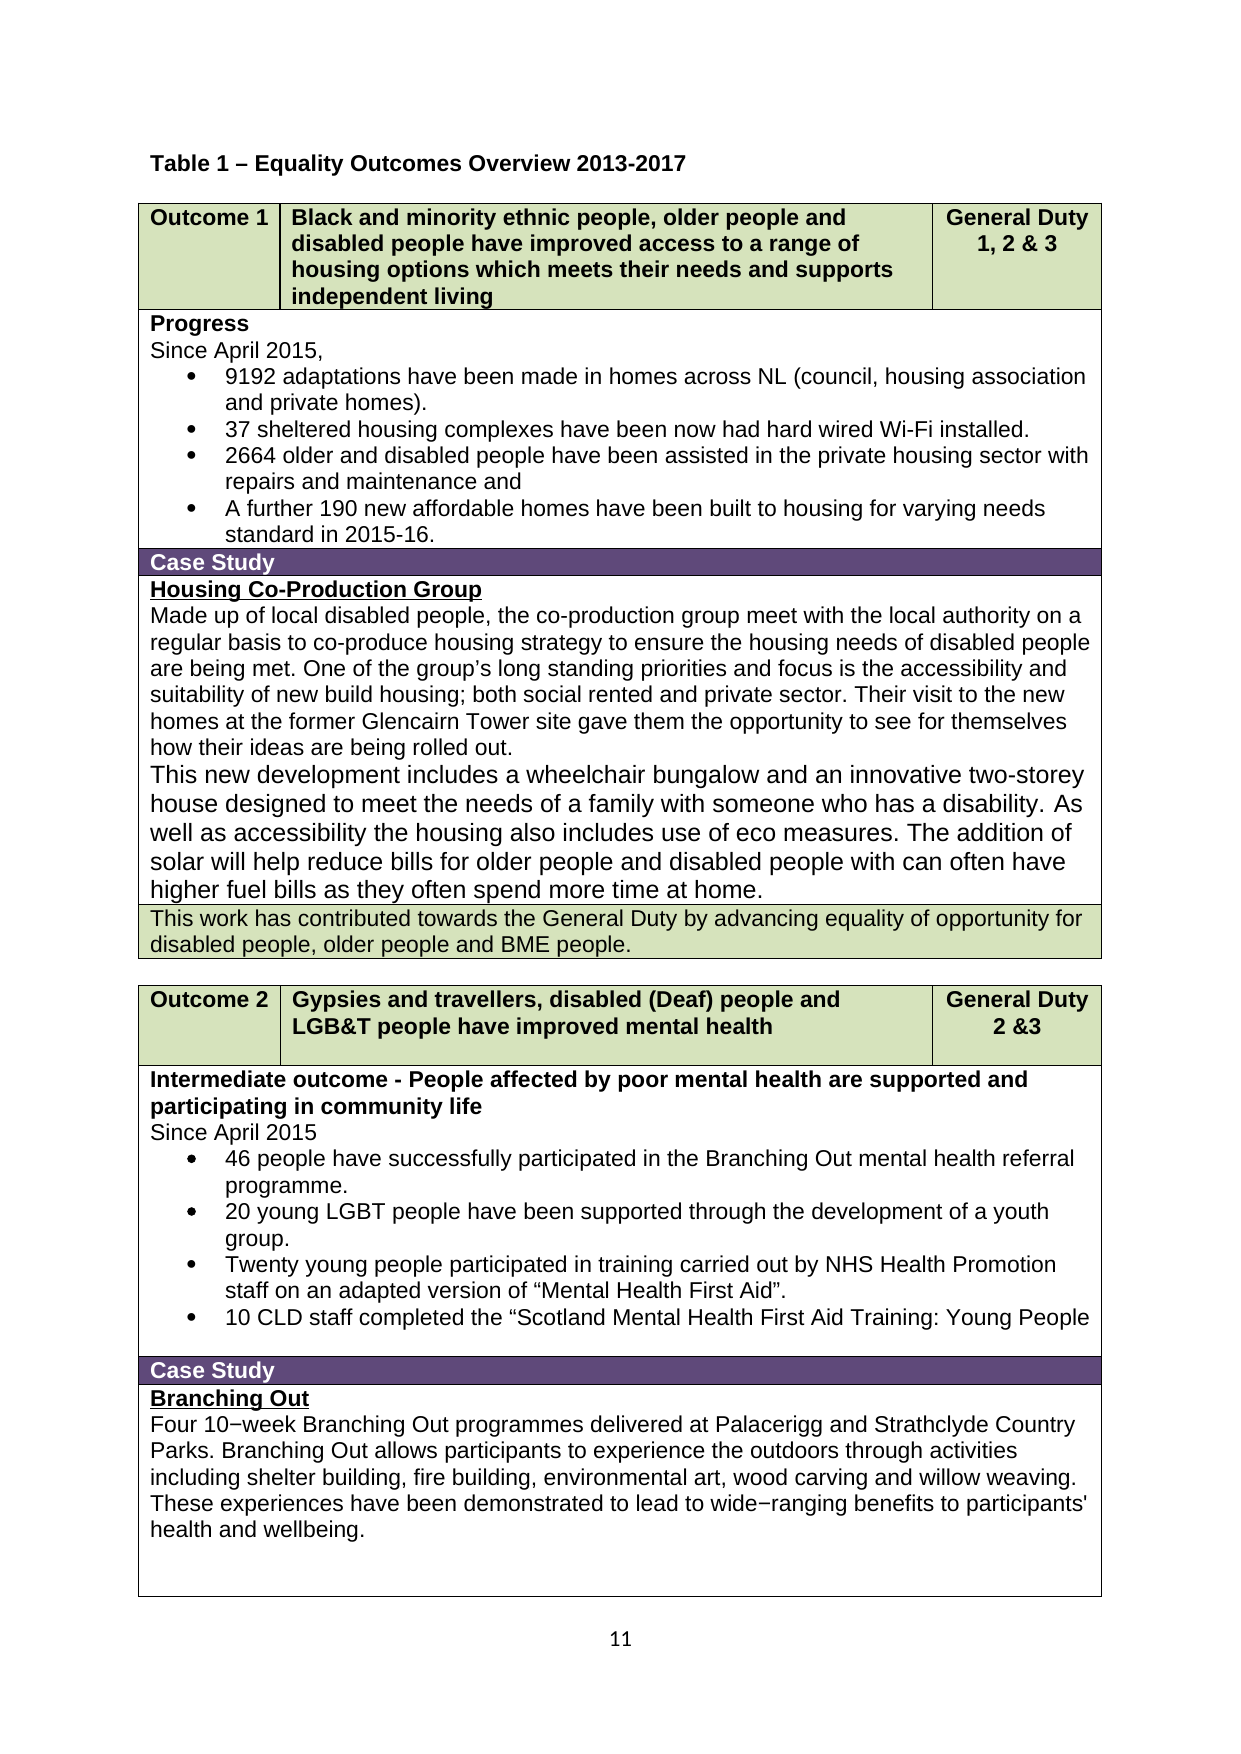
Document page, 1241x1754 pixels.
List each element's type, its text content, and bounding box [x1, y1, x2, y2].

table_cell Case Study [139, 549, 1101, 575]
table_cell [139, 1385, 1101, 1596]
table_header General Duty 2 &3 [933, 986, 1101, 1065]
table_header Outcome 2 [139, 986, 280, 1065]
text Table 1 – Equality Outcomes Overview 2013-2017 [150, 150, 1090, 176]
table_header General Duty 1, 2 & 3 [933, 204, 1101, 309]
table_cell Housing Co-Production Group Made up of local disabled people, the co-production group meet with the local authority on a regular basis to co-produce housing strategy to ensure the housing needs of disabled people are being met. One of the group’s long standing priorities and focus is the accessibility and suitability of new build housing; both social rented and private sector. Their visit to the new homes at the former Glencairn Tower site gave them the opportunity to see for themselves how their ideas are being rolled out. This new development includes a wheelchair bungalow and an innovative two-storey house designed to meet the needs of a family with someone who has a disability. As well as accessibility the housing also includes use of eco measures. The addition of solar will help reduce bills for older people and disabled people with can often have higher fuel bills as they often spend more time at home. [139, 576, 1101, 904]
table_header Gypsies and travellers, disabled (Deaf) people and LGB&T people have improved mental health [281, 986, 932, 1065]
table_cell Intermediate outcome - People affected by poor mental health are supported and participating in community life Since April 2015 46 people have successfully participated in the Branching Out mental health referral programme. 20 young LGBT people have been supported through the development of a youth group. Twenty young people participated in training carried out by NHS Health Promotion staff on an adapted version of “Mental Health First Aid”. 10 CLD staff completed the “Scotland Mental Health First Aid Training: Young People [139, 1066, 1101, 1356]
table_cell This work has contributed towards the General Duty by advancing equality of opportunity for disabled people, older people and BME people. [139, 905, 1101, 958]
table_header Black and minority ethnic people, older people and disabled people have improved access to a range of housing options which meets their needs and supports independent living [281, 204, 932, 309]
table_cell Case Study [139, 1357, 1101, 1384]
table_header Outcome 1 [139, 204, 279, 309]
table_cell Progress Since April 2015, 9192 adaptations have been made in homes across NL (council, housing association and private homes). 37 sheltered housing complexes have been now had hard wired Wi-Fi installed. 2664 older and disabled people have been assisted in the private housing sector with repairs and maintenance and A further 190 new affordable homes have been built to housing for varying needs standard in 2015-16. [139, 310, 1101, 547]
